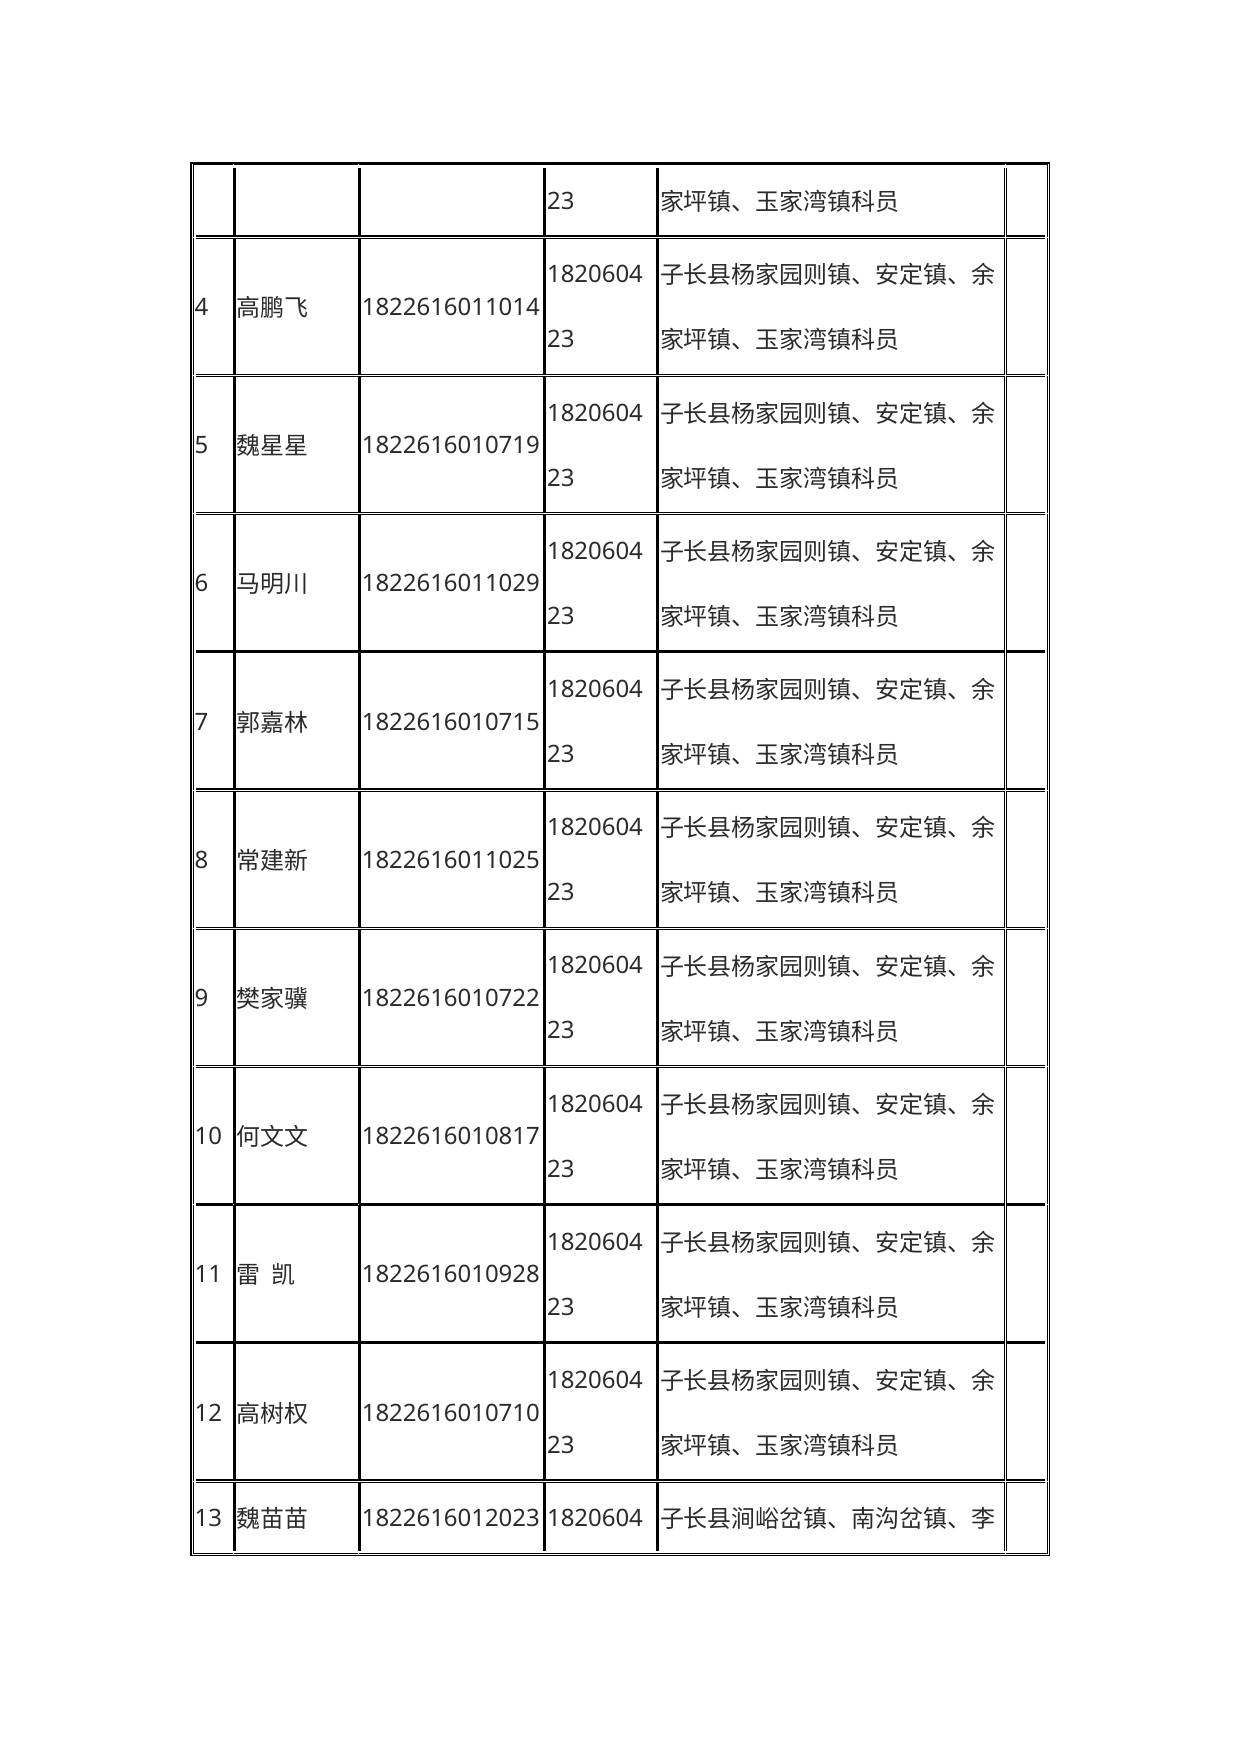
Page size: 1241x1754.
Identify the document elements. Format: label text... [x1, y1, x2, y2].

table_cell 1822616012023 [359, 1483, 544, 1552]
table_cell 魏星星 [236, 377, 358, 512]
table_cell [1006, 512, 1048, 650]
table_cell 6 [192, 512, 234, 650]
table_cell 182060423 [546, 1068, 656, 1203]
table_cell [657, 165, 1006, 235]
table_cell 1822616010710 [361, 1344, 543, 1479]
table_cell [1007, 1203, 1048, 1341]
table_cell 马明川 [236, 515, 358, 650]
table_cell 182060424 [544, 1483, 657, 1552]
table_cell 9 [194, 926, 233, 1064]
table_cell 182060423 [546, 515, 656, 650]
table_cell 郭嘉林 [236, 653, 358, 788]
table_cell 1822616011025 [361, 792, 543, 926]
table_cell [1007, 235, 1047, 373]
table_cell 高鹏飞 [236, 239, 358, 373]
table_cell 13 [194, 1479, 234, 1552]
table_cell 1822616010817 [361, 1068, 543, 1203]
table_cell [1007, 1341, 1047, 1479]
table_cell 182060423 [546, 792, 656, 926]
table_cell 樊家骥 [236, 930, 358, 1064]
table_cell 何文文 [236, 1068, 358, 1203]
table_cell 1822616011113 [359, 165, 544, 235]
table_cell 子长县杨家园则镇、安定镇、余家坪镇、玉家湾镇科员 [659, 1068, 1004, 1203]
table_cell 子长县杨家园则镇、安定镇、余家坪镇、玉家湾镇科员 [659, 1206, 1004, 1341]
table_cell [1007, 650, 1047, 788]
table_cell 任小杰 [234, 164, 359, 235]
table_cell 常建新 [236, 792, 358, 926]
table_cell 子长县杨家园则镇、安定镇、余家坪镇、玉家湾镇科员 [659, 653, 1004, 788]
table_cell 子长县杨家园则镇、安定镇、余家坪镇、玉家湾镇科员 [659, 1344, 1004, 1479]
table_cell 子长县杨家园则镇、安定镇、余家坪镇、玉家湾镇科员 [659, 515, 1004, 650]
table_cell 4 [194, 235, 233, 373]
table_cell 子长县杨家园则镇、安定镇、余家坪镇、玉家湾镇科员 [659, 377, 1004, 512]
table_cell 高树权 [236, 1344, 358, 1479]
table_cell 12 [194, 1341, 233, 1479]
table_cell 1822616010928 [361, 1206, 543, 1341]
table_cell [1007, 1065, 1047, 1203]
table_cell 182060423 [544, 165, 657, 235]
table_cell 7 [194, 650, 233, 788]
table_cell 8 [194, 788, 233, 926]
table_cell 魏苗苗 [234, 1483, 359, 1552]
table_cell 3 [194, 164, 234, 235]
table_cell 10 [194, 1065, 233, 1203]
table_cell [1007, 788, 1047, 926]
table_cell 子长县涧峪岔镇、南沟岔镇、李家岔镇科员 [657, 1483, 1006, 1552]
table_cell 子长县杨家园则镇、安定镇、余家坪镇、玉家湾镇科员 [659, 792, 1004, 926]
table_cell 5 [194, 374, 233, 512]
table_cell 182060423 [546, 930, 656, 1064]
table_cell 182060423 [546, 239, 656, 373]
table_cell 11 [192, 1203, 233, 1341]
table_cell 1822616011014 [361, 239, 543, 373]
table_cell [1007, 926, 1047, 1064]
table_cell [1006, 1479, 1047, 1552]
table_cell 子长县杨家园则镇、安定镇、余家坪镇、玉家湾镇科员 [659, 930, 1004, 1064]
table_cell 1822616010719 [361, 377, 543, 512]
table_cell 1822616010722 [361, 930, 543, 1064]
table_cell 182060423 [546, 653, 656, 788]
table_cell 1822616011029 [361, 515, 543, 650]
table_cell 雷 凯 [236, 1206, 358, 1341]
table_cell [1006, 165, 1047, 235]
table_cell 子长县杨家园则镇、安定镇、余家坪镇、玉家湾镇科员 [659, 239, 1004, 373]
table_cell 182060423 [546, 1206, 656, 1341]
table_cell [1007, 374, 1047, 512]
table_cell 182060423 [546, 1344, 656, 1479]
table_cell 182060423 [546, 377, 656, 512]
table_cell 1822616010715 [361, 653, 543, 788]
